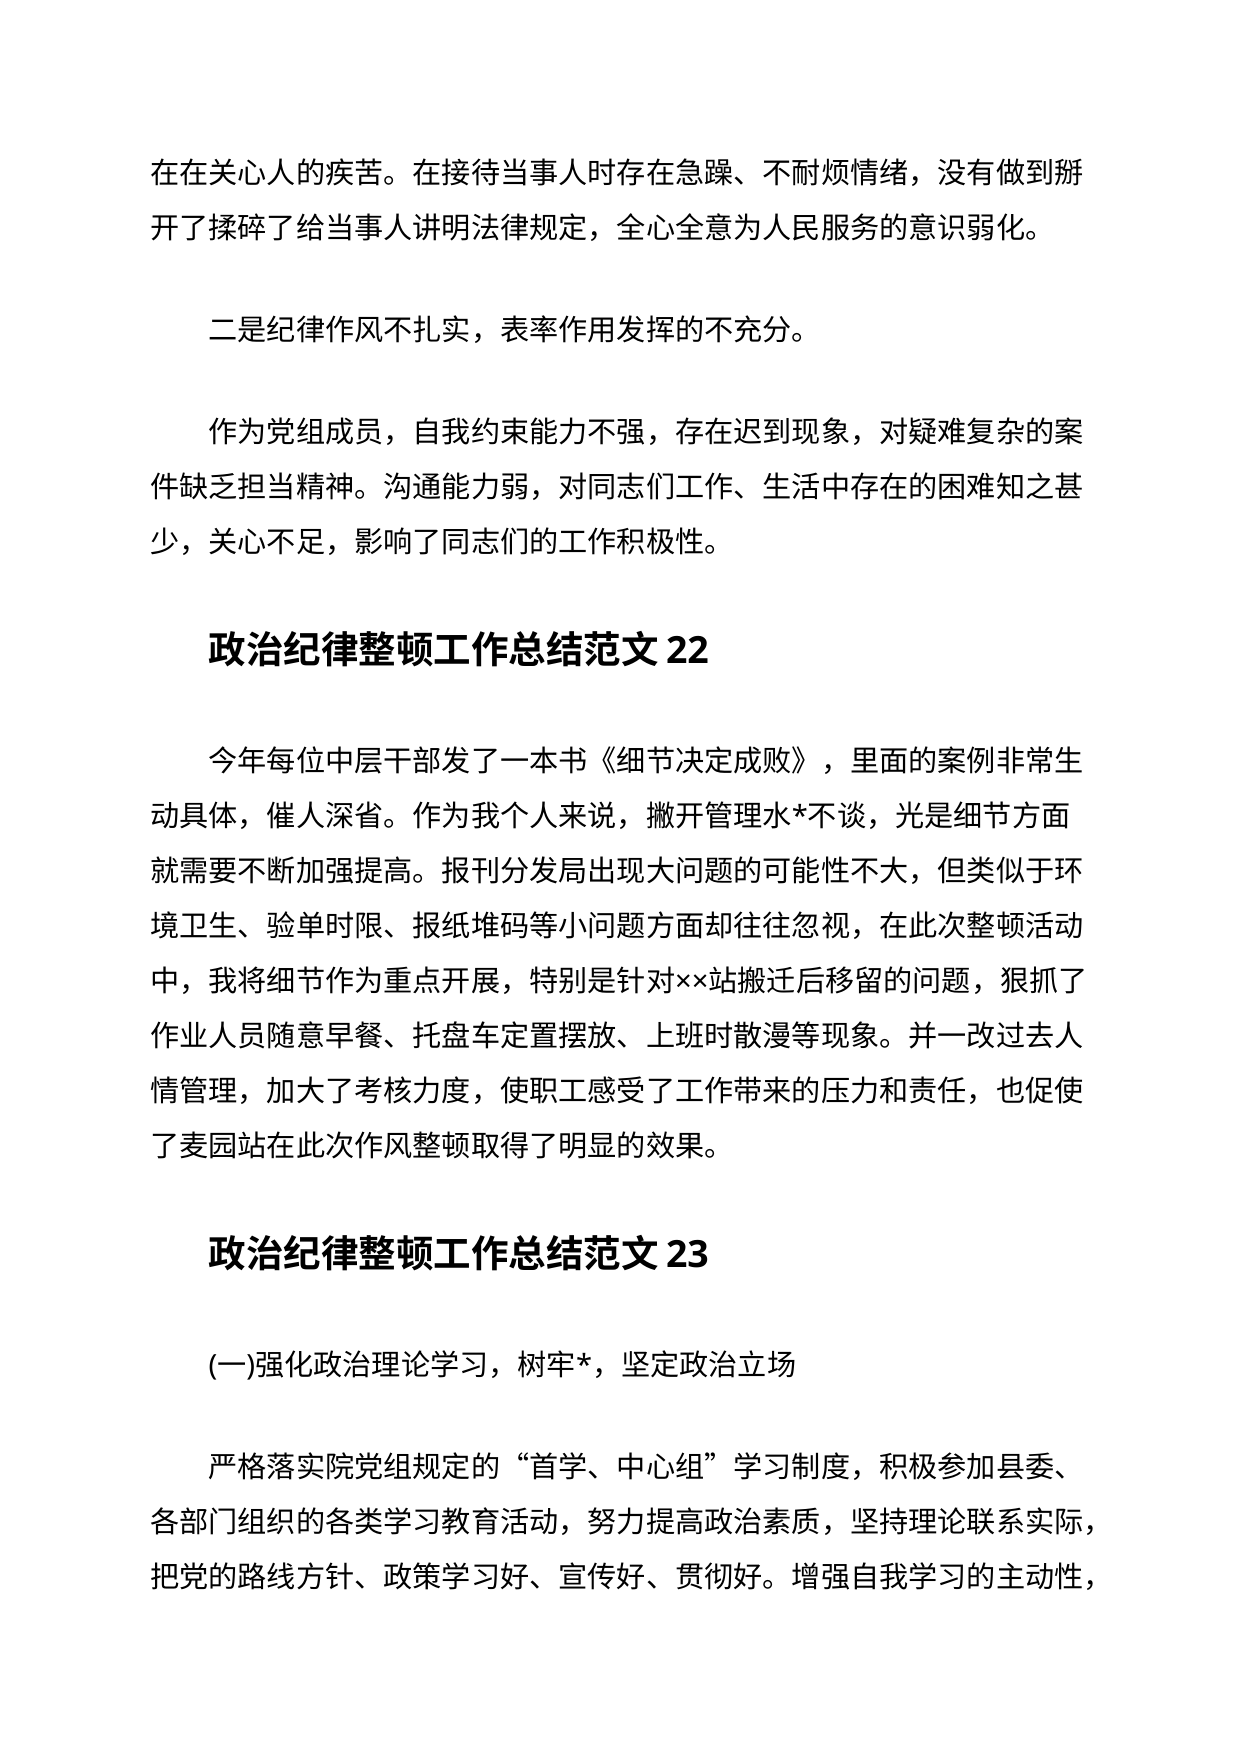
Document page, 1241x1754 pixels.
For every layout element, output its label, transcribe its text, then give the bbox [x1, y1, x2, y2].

text 二是纪律作风不扎实，表率作用发挥的不充分。 [150, 307, 1090, 349]
text 今年每位中层干部发了一本书《细节决定成败》，里面的案例非常生动具体，催人深省。作为我个人来说，撇开管理水*不谈，光是细节方面就需要不断加强提高。报刊分发局出现大问题的可能性不大，但类似于环境卫生、验单时限、报纸堆码等小问题方面却往往忽视，在此次整顿活动中，我将细节作为重点开展，特别是针对××站搬迁后移留的问题，狠抓了作业人员随意早餐、托盘车定置摆放、上班时散漫等现象。并一改过去人情管理，加大了考核力度，使职工感受了工作带来的压力和责任，也促使了麦园站在此次作风整顿取得了明显的效果。 [150, 738, 1090, 1164]
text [150, 150, 1090, 247]
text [150, 1443, 1090, 1596]
text 政治纪律整顿工作总结范文23 [150, 1224, 1090, 1278]
text 政治纪律整顿工作总结范文22 [150, 620, 1090, 674]
text (一)强化政治理论学习，树牢*，坚定政治立场 [150, 1341, 1090, 1384]
text 作为党组成员，自我约束能力不强，存在迟到现象，对疑难复杂的案件缺乏担当精神。沟通能力弱，对同志们工作、生活中存在的困难知之甚少，关心不足，影响了同志们的工作积极性。 [150, 408, 1090, 561]
